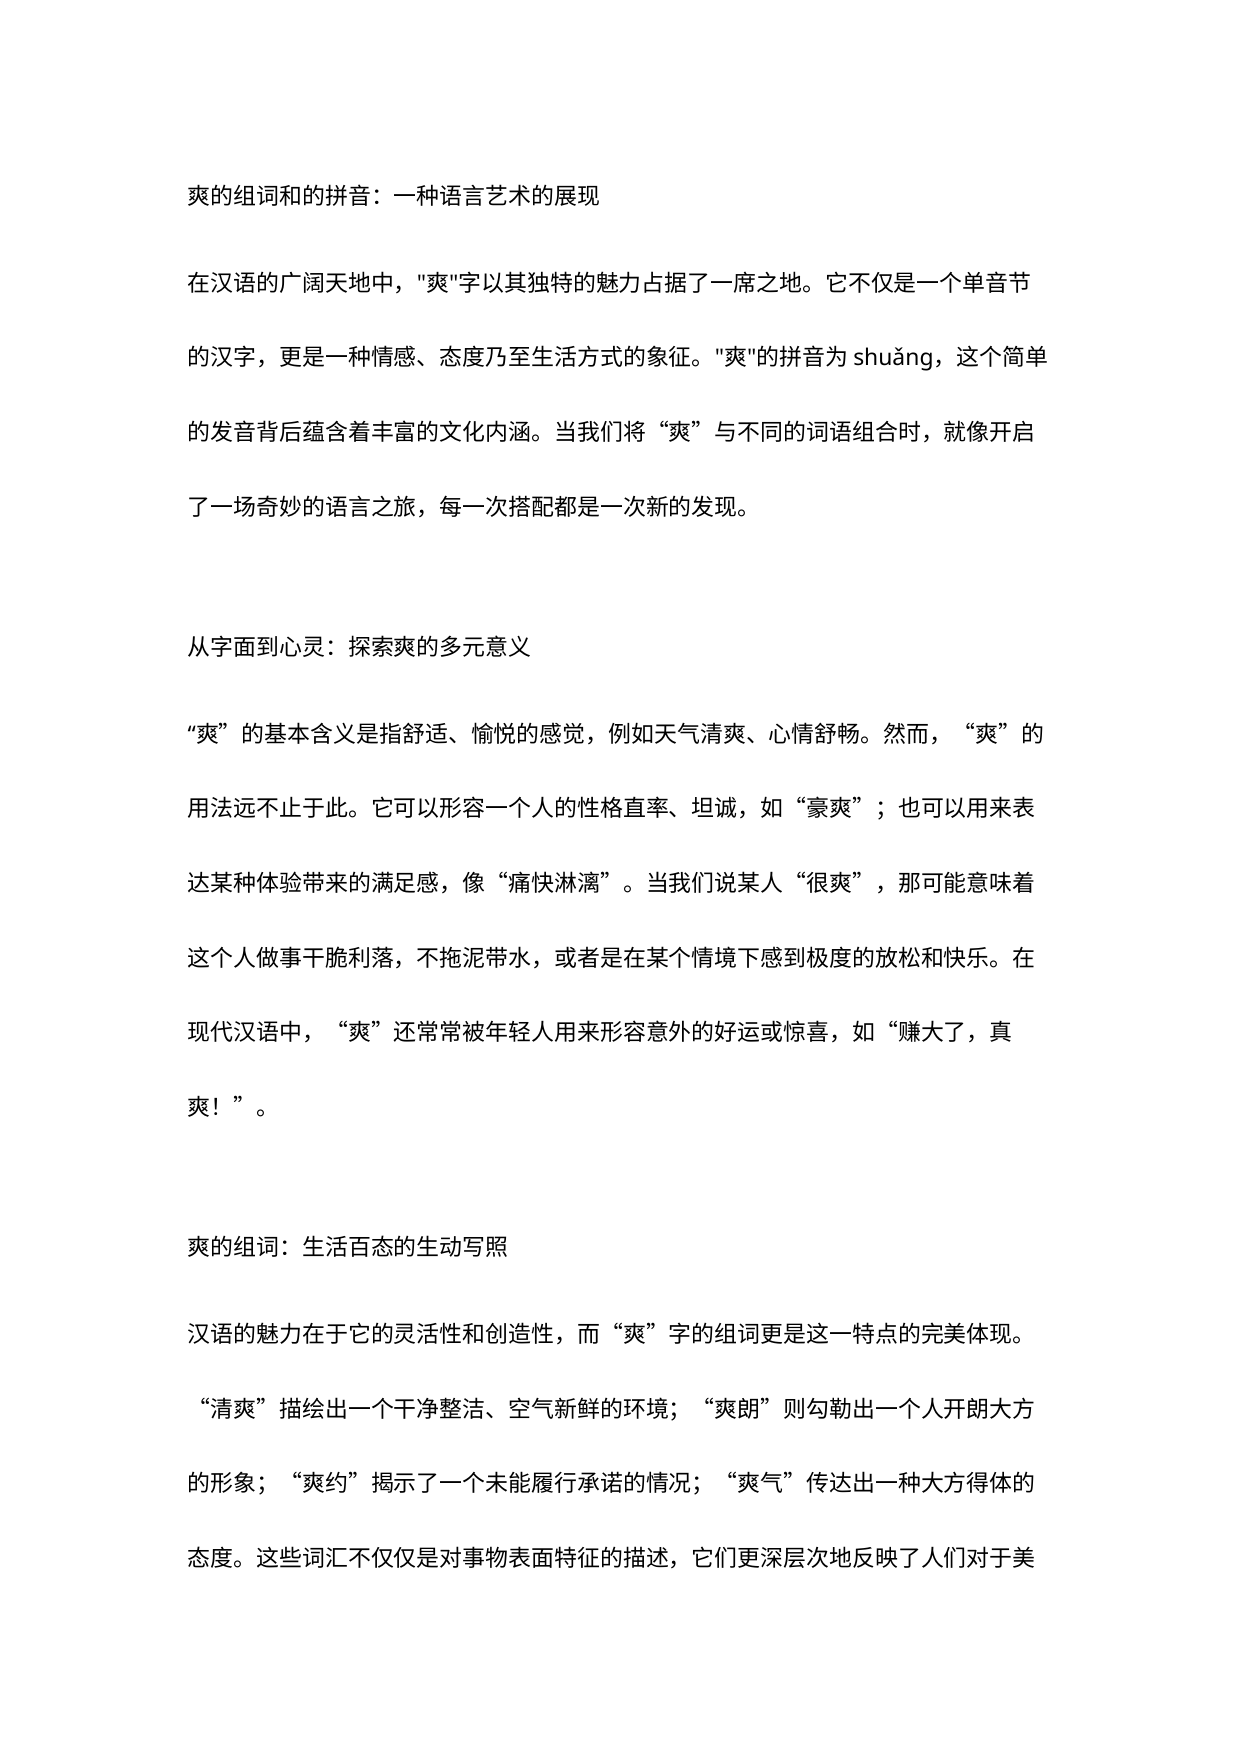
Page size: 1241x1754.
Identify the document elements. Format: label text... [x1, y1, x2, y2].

text 爽的组词和的拼音：一种语言艺术的展现 [187, 162, 1053, 227]
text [187, 1300, 1053, 1589]
text 从字面到心灵：探索爽的多元意义 [187, 613, 1053, 678]
text 爽的组词：生活百态的生动写照 [187, 1213, 1053, 1278]
text 在汉语的广阔天地中，"爽"字以其独特的魅力占据了一席之地。它不仅是一个单音节的汉字，更是一种情感、态度乃至生活方式的象征。"爽"的拼音为 shuǎng，这个简单的发音背后蕴含着丰富的文化内涵。当我们将“爽”与不同的词语组合时，就像开启了一场奇妙的语言之旅，每一次搭配都是一次新的发现。 [187, 248, 1053, 538]
text “爽”的基本含义是指舒适、愉悦的感觉，例如天气清爽、心情舒畅。然而，“爽”的用法远不止于此。它可以形容一个人的性格直率、坦诚，如“豪爽”；也可以用来表达某种体验带来的满足感，像“痛快淋漓”。当我们说某人“很爽”，那可能意味着这个人做事干脆利落，不拖泥带水，或者是在某个情境下感到极度的放松和快乐。在现代汉语中，“爽”还常常被年轻人用来形容意外的好运或惊喜，如“赚大了，真爽！”。 [187, 699, 1053, 1138]
